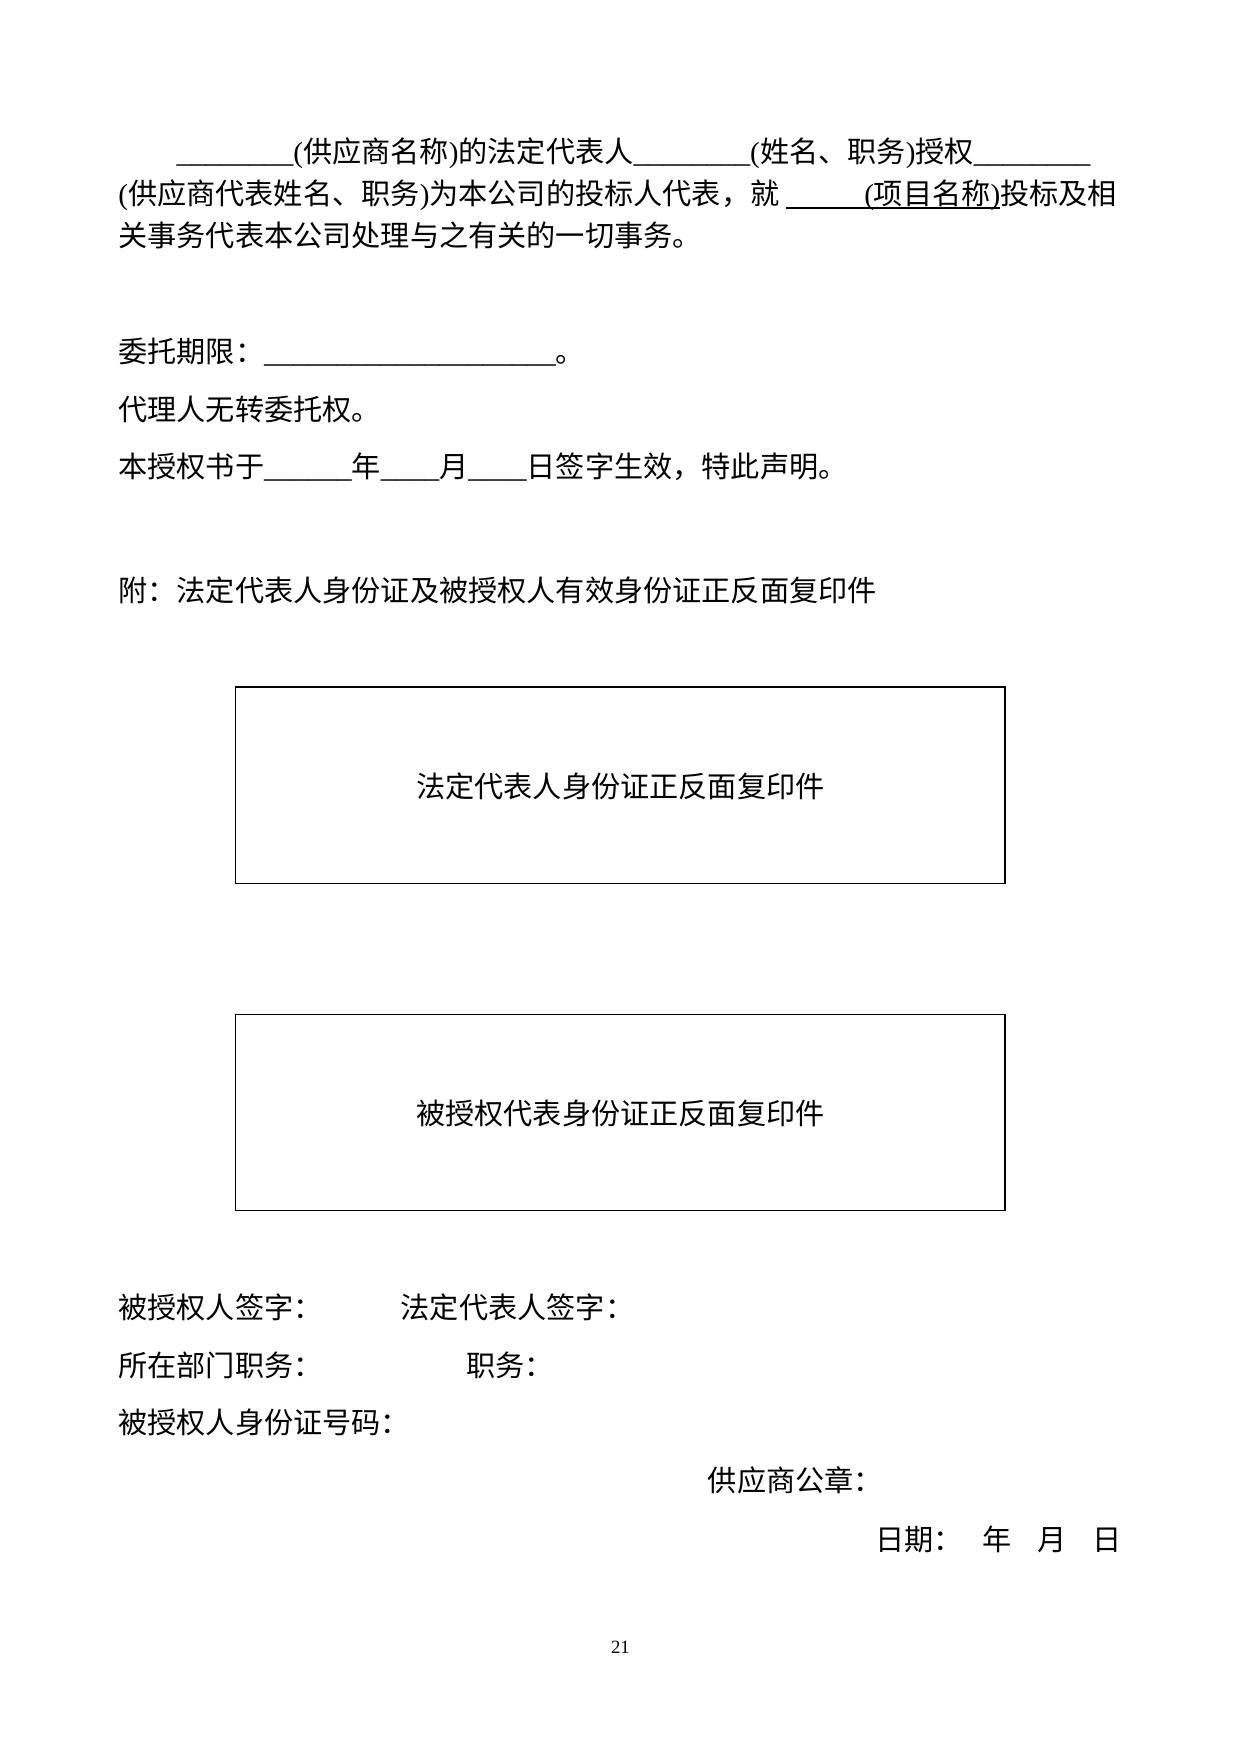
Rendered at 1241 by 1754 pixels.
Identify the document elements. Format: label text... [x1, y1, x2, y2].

text 本授权书于______年____月____日签字生效，特此声明。 [118, 444, 1122, 486]
text ________(供应商名称)的法定代表人________(姓名、职务)授权________(供应商代表姓名、职务)为本公司的投标人代表，就 (项目名称)投标及相关事务代表本公司处理与之有关的一切事务。 [118, 129, 1122, 254]
text 日期： 年 月 日 [118, 1505, 1122, 1570]
text 被授权人身份证号码： [118, 1401, 1122, 1442]
text 委托期限：____________________。 [118, 329, 1122, 370]
text 所在部门职务： 职务： [118, 1343, 1122, 1384]
text 代理人无转委托权。 [118, 387, 1122, 428]
table_header 法定代表人身份证正反面复印件 [236, 688, 1004, 882]
table_header 被授权代表身份证正反面复印件 [236, 1015, 1004, 1209]
text 被授权人签字： 法定代表人签字： [118, 1285, 1122, 1326]
text 附：法定代表人身份证及被授权人有效身份证正反面复印件 [118, 556, 1122, 621]
text 供应商公章： [118, 1458, 1122, 1500]
